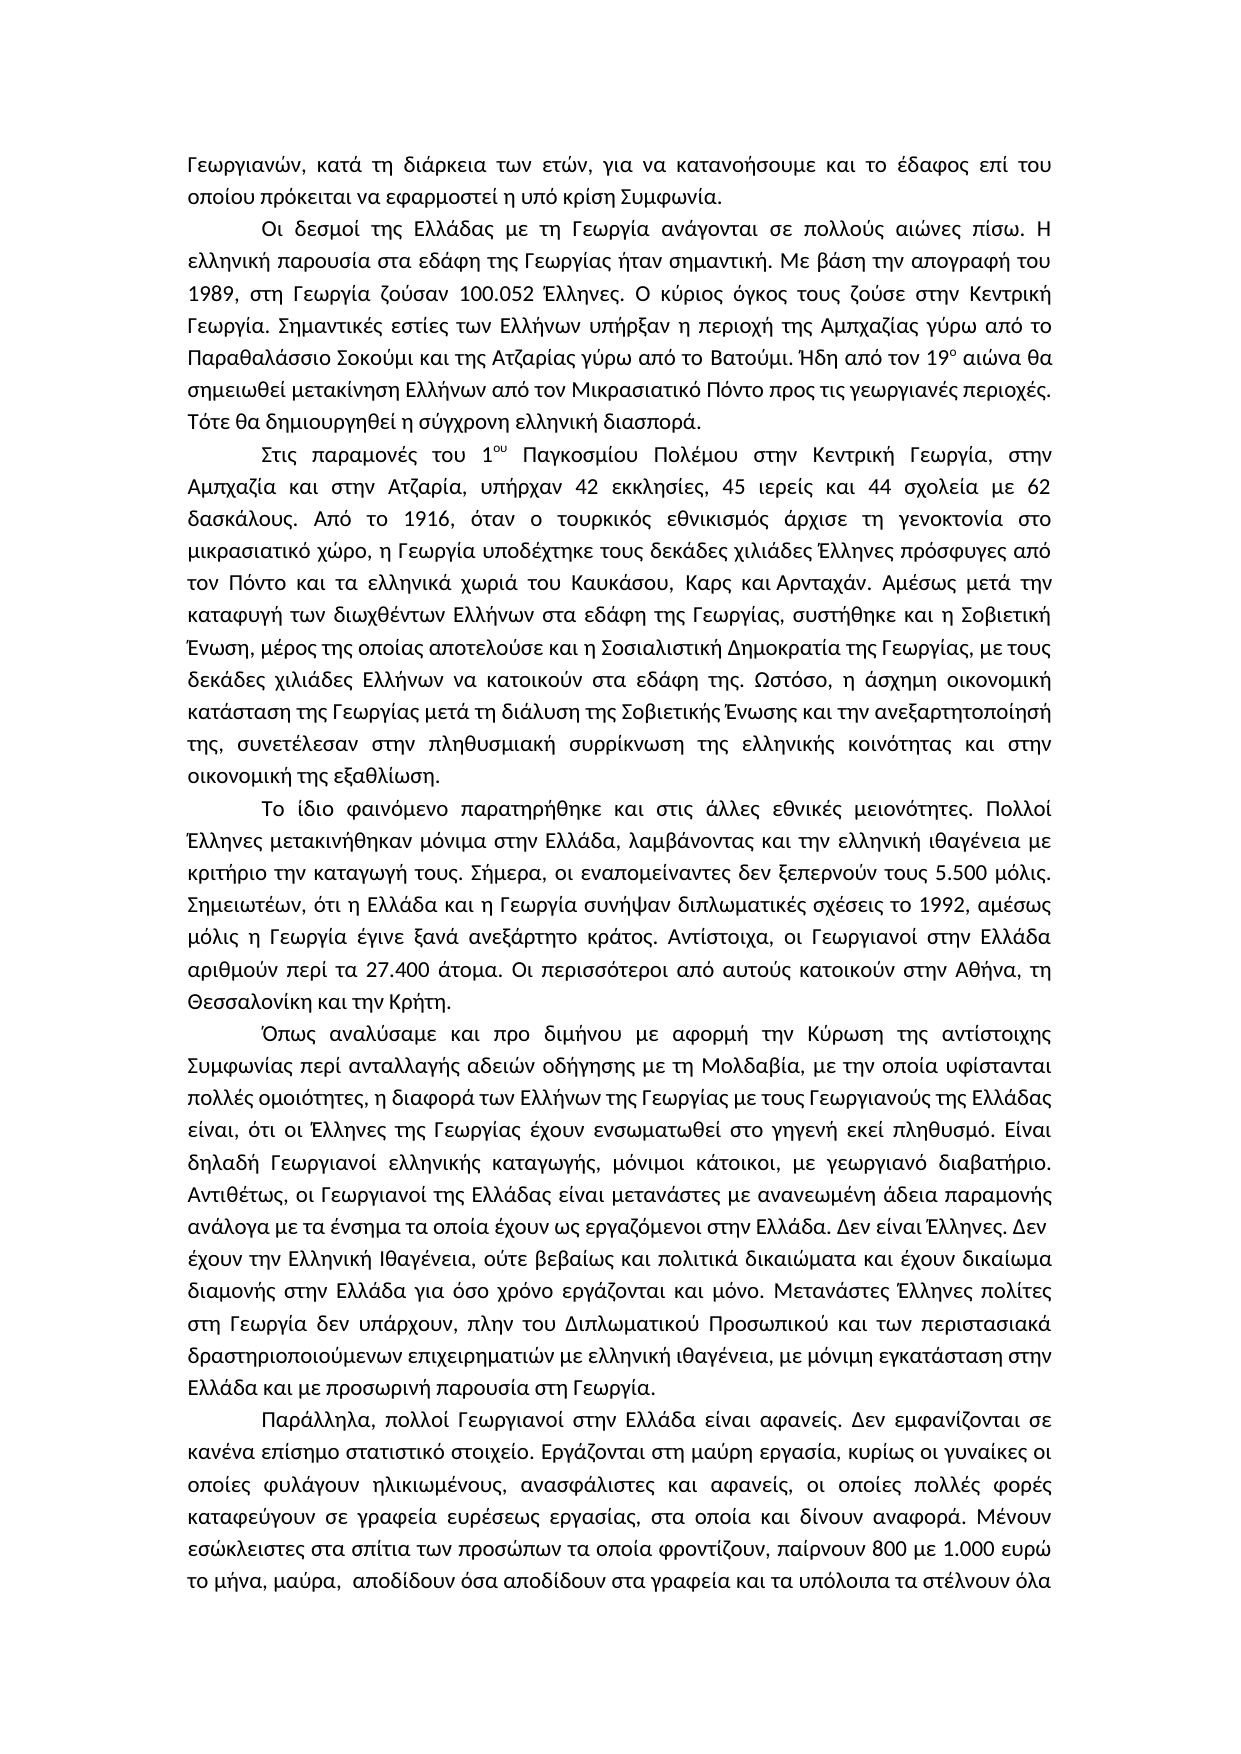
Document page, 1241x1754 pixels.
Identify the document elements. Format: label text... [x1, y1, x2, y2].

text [187, 1405, 1053, 1594]
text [187, 150, 1053, 210]
text Οι δεσμοί της Ελλάδας με τη Γεωργία ανάγονται σε πολλούς αιώνες πίσω. Η ελληνική παρουσία στα εδάφη της Γεωργίας ήταν σημαντική. Με βάση την απογραφή του 1989, στη Γεωργία ζούσαν 100.052 Έλληνες. Ο κύριος όγκος τους ζούσε στην Κεντρική Γεωργία. Σημαντικές εστίες των Ελλήνων υπήρξαν η περιοχή της Αμπχαζίας γύρω από το Παραθαλάσσιο Σοκούμι και της Ατζαρίας γύρω από το Βατούμι. Ήδη από τον 19ο αιώνα θα σημειωθεί μετακίνηση Ελλήνων από τον Μικρασιατικό Πόντο προς τις γεωργιανές περιοχές. Τότε θα δημιουργηθεί η σύγχρονη ελληνική διασπορά. [187, 214, 1053, 436]
text Στις παραμονές του 1ου Παγκοσμίου Πολέμου στην Κεντρική Γεωργία, στην Αμπχαζία και στην Ατζαρία, υπήρχαν 42 εκκλησίες, 45 ιερείς και 44 σχολεία με 62 δασκάλους. Από το 1916, όταν ο τουρκικός εθνικισμός άρχισε τη γενοκτονία στο μικρασιατικό χώρο, η Γεωργία υποδέχτηκε τους δεκάδες χιλιάδες Έλληνες πρόσφυγες από τον Πόντο και τα ελληνικά χωριά του Καυκάσου, Καρς και Αρνταχάν. Αμέσως μετά την καταφυγή των διωχθέντων Ελλήνων στα εδάφη της Γεωργίας, συστήθηκε και η Σοβιετική Ένωση, μέρος της οποίας αποτελούσε και η Σοσιαλιστική Δημοκρατία της Γεωργίας, με τους δεκάδες χιλιάδες Ελλήνων να κατοικούν στα εδάφη της. Ωστόσο, η άσχημη οικονομική κατάσταση της Γεωργίας μετά τη διάλυση της Σοβιετικής Ένωσης και την ανεξαρτητοποίησή της, συνετέλεσαν στην πληθυσμιακή συρρίκνωση της ελληνικής κοινότητας και στην οικονομική της εξαθλίωση. [187, 440, 1053, 789]
text έχουν την Ελληνική Ιθαγένεια, ούτε βεβαίως και πολιτικά δικαιώματα και έχουν δικαίωμα διαμονής στην Ελλάδα για όσο χρόνο εργάζονται και μόνο. Μετανάστες Έλληνες πολίτες στη Γεωργία δεν υπάρχουν, πλην του Διπλωματικού Προσωπικού και των περιστασιακά δραστηριοποιούμενων επιχειρηματιών με ελληνική ιθαγένεια, με μόνιμη εγκατάσταση στην Ελλάδα και με προσωρινή παρουσία στη Γεωργία. [187, 1244, 1053, 1401]
text Το ίδιο φαινόμενο παρατηρήθηκε και στις άλλες εθνικές μειονότητες. Πολλοί Έλληνες μετακινήθηκαν μόνιμα στην Ελλάδα, λαμβάνοντας και την ελληνική ιθαγένεια με κριτήριο την καταγωγή τους. Σήμερα, οι εναπομείναντες δεν ξεπερνούν τους 5.500 μόλις. Σημειωτέων, ότι η Ελλάδα και η Γεωργία συνήψαν διπλωματικές σχέσεις το 1992, αμέσως μόλις η Γεωργία έγινε ξανά ανεξάρτητο κράτος. Αντίστοιχα, οι Γεωργιανοί στην Ελλάδα αριθμούν περί τα 27.400 άτομα. Οι περισσότεροι από αυτούς κατοικούν στην Αθήνα, τη Θεσσαλονίκη και την Κρήτη. [187, 794, 1053, 1015]
text Όπως αναλύσαμε και προ διμήνου με αφορμή την Κύρωση της αντίστοιχης Συμφωνίας περί ανταλλαγής αδειών οδήγησης με τη Μολδαβία, με την οποία υφίστανται πολλές ομοιότητες, η διαφορά των Ελλήνων της Γεωργίας με τους Γεωργιανούς της Ελλάδας είναι, ότι οι Έλληνες της Γεωργίας έχουν ενσωματωθεί στο γηγενή εκεί πληθυσμό. Είναι δηλαδή Γεωργιανοί ελληνικής καταγωγής, μόνιμοι κάτοικοι, με γεωργιανό διαβατήριο. Αντιθέτως, οι Γεωργιανοί της Ελλάδας είναι μετανάστες με ανανεωμένη άδεια παραμονής ανάλογα με τα ένσημα τα οποία έχουν ως εργαζόμενοι στην Ελλάδα. Δεν είναι Έλληνες. Δεν [187, 1019, 1053, 1240]
